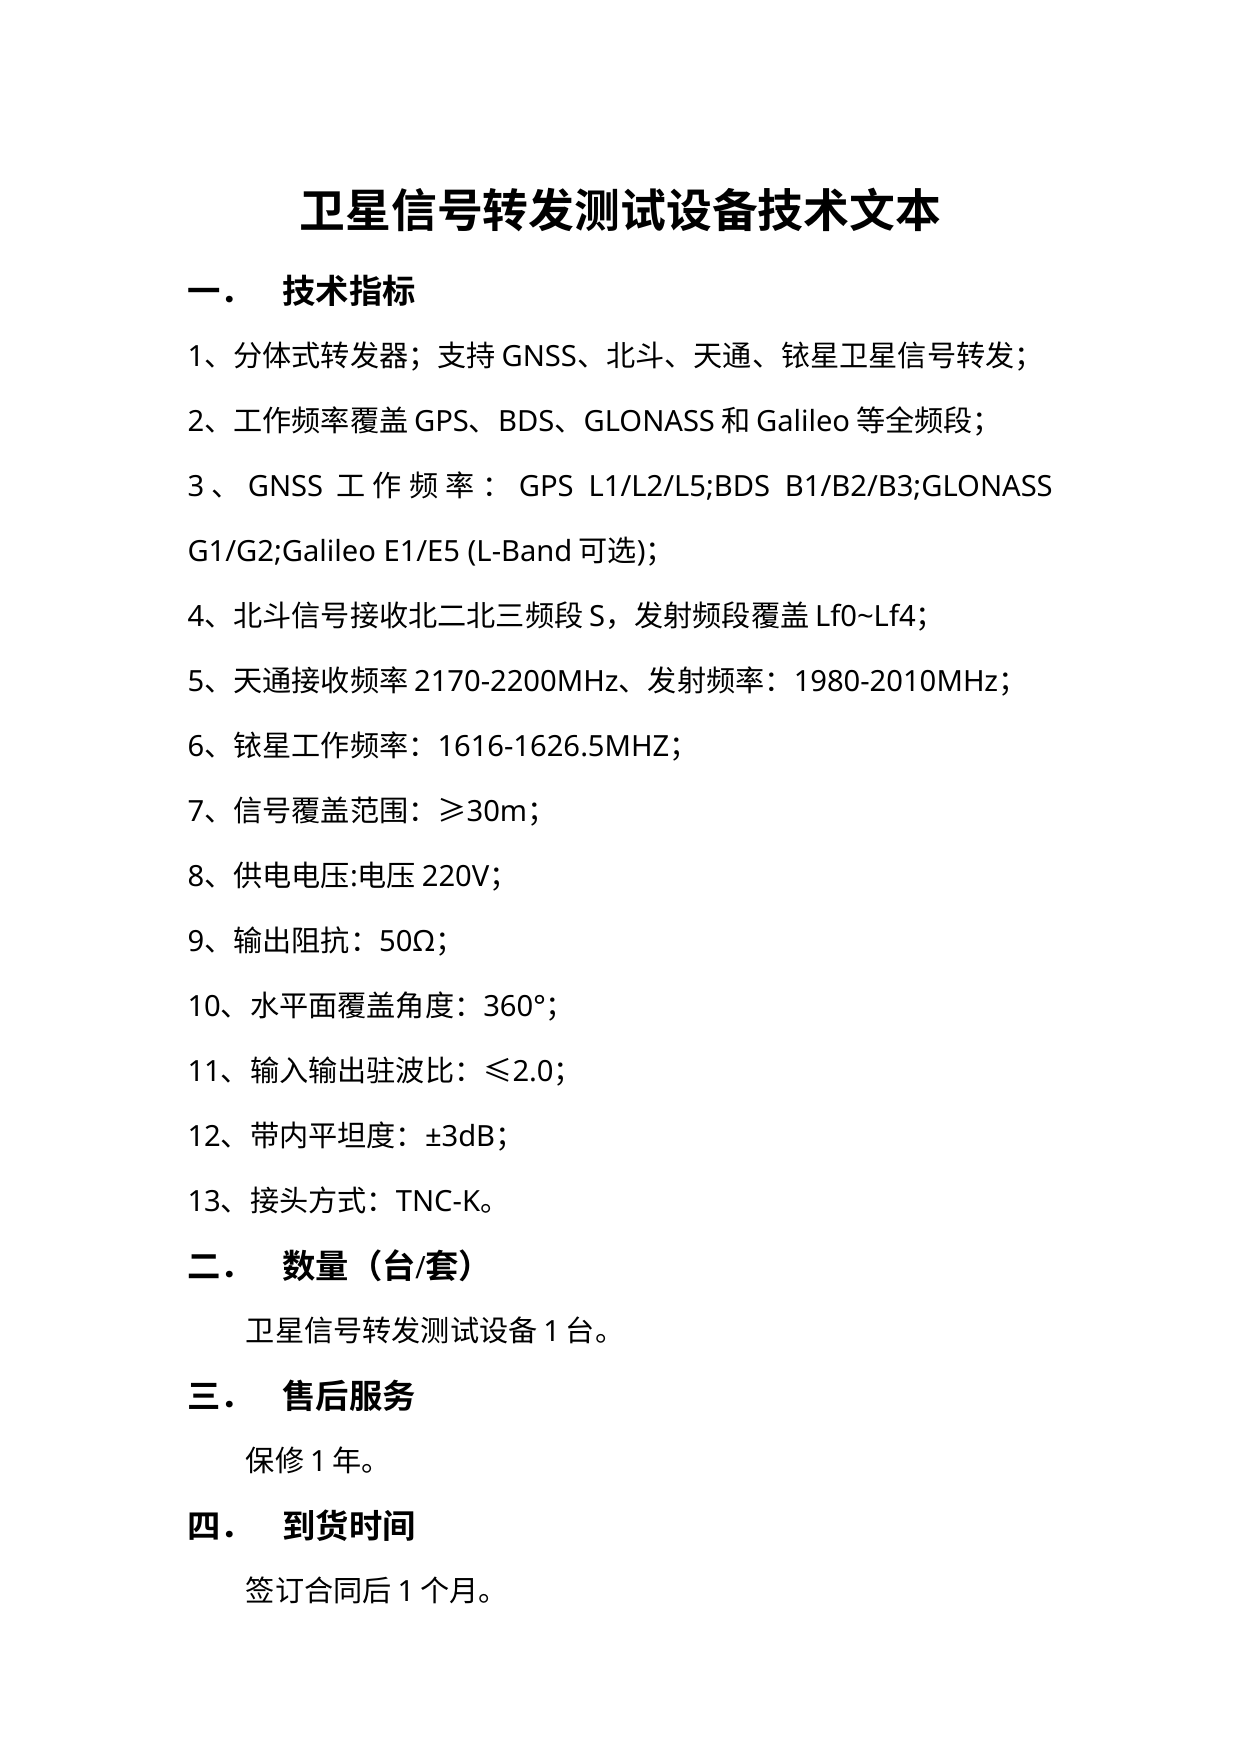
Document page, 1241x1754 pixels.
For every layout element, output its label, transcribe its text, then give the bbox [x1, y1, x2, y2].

text 签订合同后1个月。 [187, 1556, 1053, 1621]
text 卫星信号转发测试设备1台。 [187, 1296, 1053, 1361]
text 6、铱星工作频率：1616-1626.5MHZ； [187, 711, 1053, 776]
text 8、供电电压:电压220V； [187, 841, 1053, 906]
text 13、接头方式：TNC-K。 [187, 1166, 1053, 1231]
text 3、GNSS工作频率：GPS L1/L2/L5;BDS B1/B2/B3;GLONASS G1/G2;Galileo E1/E5 (L-Band可选)； [187, 451, 1053, 581]
text 5、天通接收频率2170-2200MHz、发射频率：1980-2010MHz； [187, 646, 1053, 711]
subtitle 到货时间 [187, 1491, 1053, 1556]
text 9、输出阻抗：50Ω； [187, 906, 1053, 971]
text 10、水平面覆盖角度：360°； [187, 971, 1053, 1036]
text 4、北斗信号接收北二北三频段S，发射频段覆盖Lf0~Lf4； [187, 581, 1053, 646]
text 12、带内平坦度：±3dB； [187, 1101, 1053, 1166]
text 卫星信号转发测试设备技术文本 [187, 159, 1053, 256]
subtitle 技术指标 [187, 256, 1053, 321]
subtitle 数量（台/套） [187, 1231, 1053, 1296]
text 11、输入输出驻波比：≤2.0； [187, 1036, 1053, 1101]
text 1、分体式转发器；支持GNSS、北斗、天通、铱星卫星信号转发； [187, 321, 1053, 386]
text 7、信号覆盖范围：≥30m； [187, 776, 1053, 841]
text 保修1年。 [187, 1426, 1053, 1491]
subtitle 售后服务 [187, 1361, 1053, 1426]
text 2、工作频率覆盖GPS、BDS、GLONASS和Galileo等全频段； [187, 386, 1053, 451]
